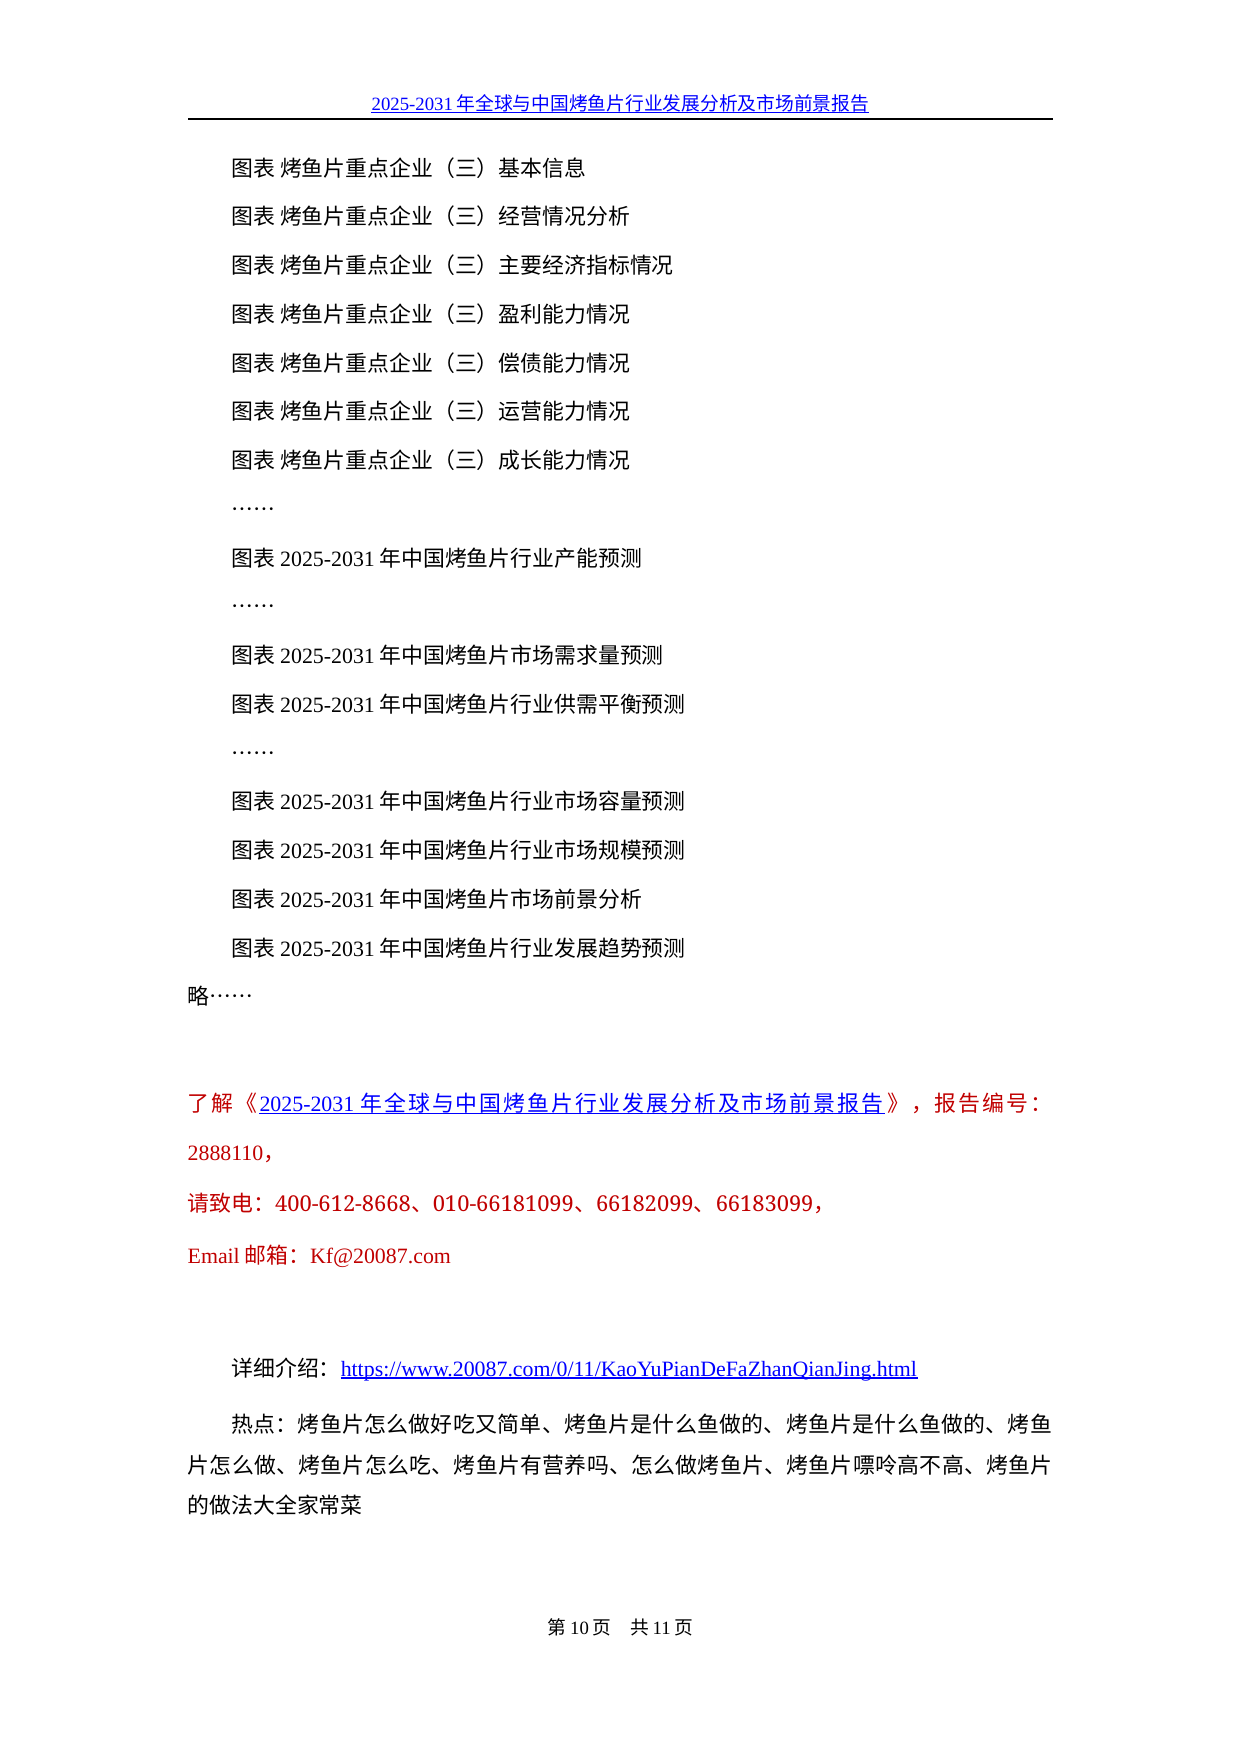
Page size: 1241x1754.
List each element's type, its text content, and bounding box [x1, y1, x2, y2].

text 了解《2025-2031年全球与中国烤鱼片行业发展分析及市场前景报告》，报告编号：2888110， [187, 1085, 1053, 1167]
text Email邮箱：Kf@20087.com [187, 1237, 1053, 1270]
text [187, 150, 1053, 1011]
text 热点：烤鱼片怎么做好吃又简单、烤鱼片是什么鱼做的、烤鱼片是什么鱼做的、烤鱼片怎么做、烤鱼片怎么吃、烤鱼片有营养吗、怎么做烤鱼片、烤鱼片嘌呤高不高、烤鱼片的做法大全家常菜 [187, 1407, 1053, 1521]
text 详细介绍：https://www.20087.com/0/11/KaoYuPianDeFaZhanQianJing.html [187, 1350, 1053, 1383]
text 请致电：400-612-8668、010-66181099、66182099、66183099， [187, 1186, 1053, 1218]
